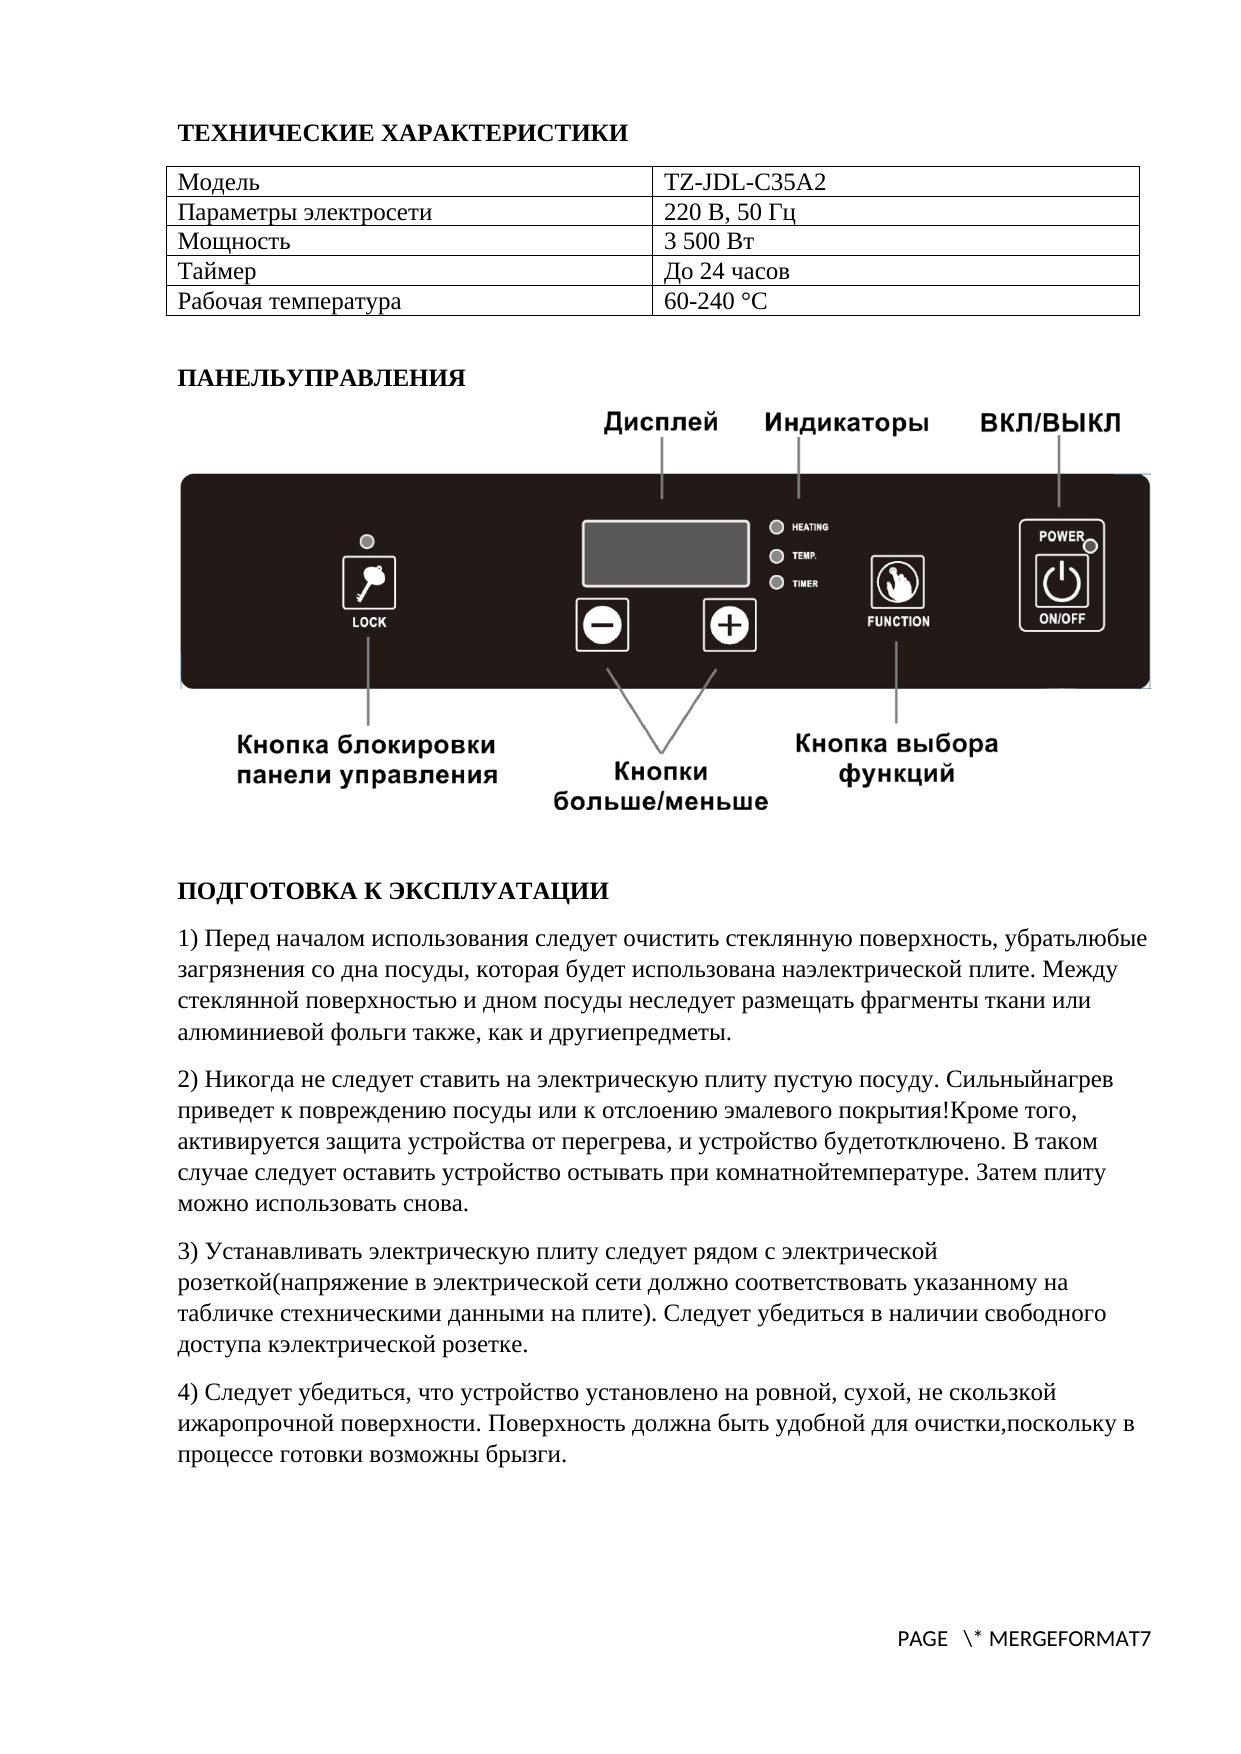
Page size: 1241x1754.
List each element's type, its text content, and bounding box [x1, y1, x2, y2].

text 1) Перед началом использования следует очистить стеклянную поверхность, убратьлюбые загрязнения со дна посуды, которая будет использована наэлектрической плите. Между стеклянной поверхностью и дном посуды неследует размещать фрагменты ткани или алюминиевой фольги также, как и другиепредметы. [177, 923, 1152, 1045]
text ТЕХНИЧЕСКИЕ ХАРАКТЕРИСТИКИ [177, 118, 1152, 147]
table_cell Рабочая температура [167, 286, 652, 315]
text 2) Никогда не следует ставить на электрическую плиту пустую посуду. Сильныйнагрев приведет к повреждению посуды или к отслоению эмалевого покрытия!Кроме того, активируется защита устройства от перегрева, и устройство будетотключено. В таком случае следует оставить устройство остывать при комнатнойтемпературе. Затем плиту можно использовать снова. [177, 1064, 1152, 1217]
table_cell До 24 часов [653, 256, 1139, 285]
table_cell 60-240 °С [653, 286, 1139, 315]
table_cell 3 500 Вт [653, 226, 1139, 255]
table_cell 220 В, 50 Гц [653, 197, 1139, 225]
picture [177, 411, 1152, 810]
text ПАНЕЛЬУПРАВЛЕНИЯ [177, 363, 1152, 392]
table_header Модель [167, 167, 652, 196]
table_header TZ-JDL-C35A2 [653, 167, 1139, 196]
table_cell Таймер [167, 256, 652, 285]
text ПОДГОТОВКА К ЭКСПЛУАТАЦИИ [177, 876, 1152, 904]
table_cell Параметры электросети [167, 197, 652, 225]
text 3) Устанавливать электрическую плиту следует рядом с электрической розеткой(напряжение в электрической сети должно соответствовать указанному на табличке стехническими данными на плите). Следует убедиться в наличии свободного доступа кэлектрической розетке. [177, 1236, 1152, 1358]
text 4) Следует убедиться, что устройство установлено на ровной, сухой, не скользкой ижаропрочной поверхности. Поверхность должна быть удобной для очистки,поскольку в процессе готовки возможны брызги. [177, 1377, 1152, 1468]
table_cell Мощность [167, 226, 652, 255]
